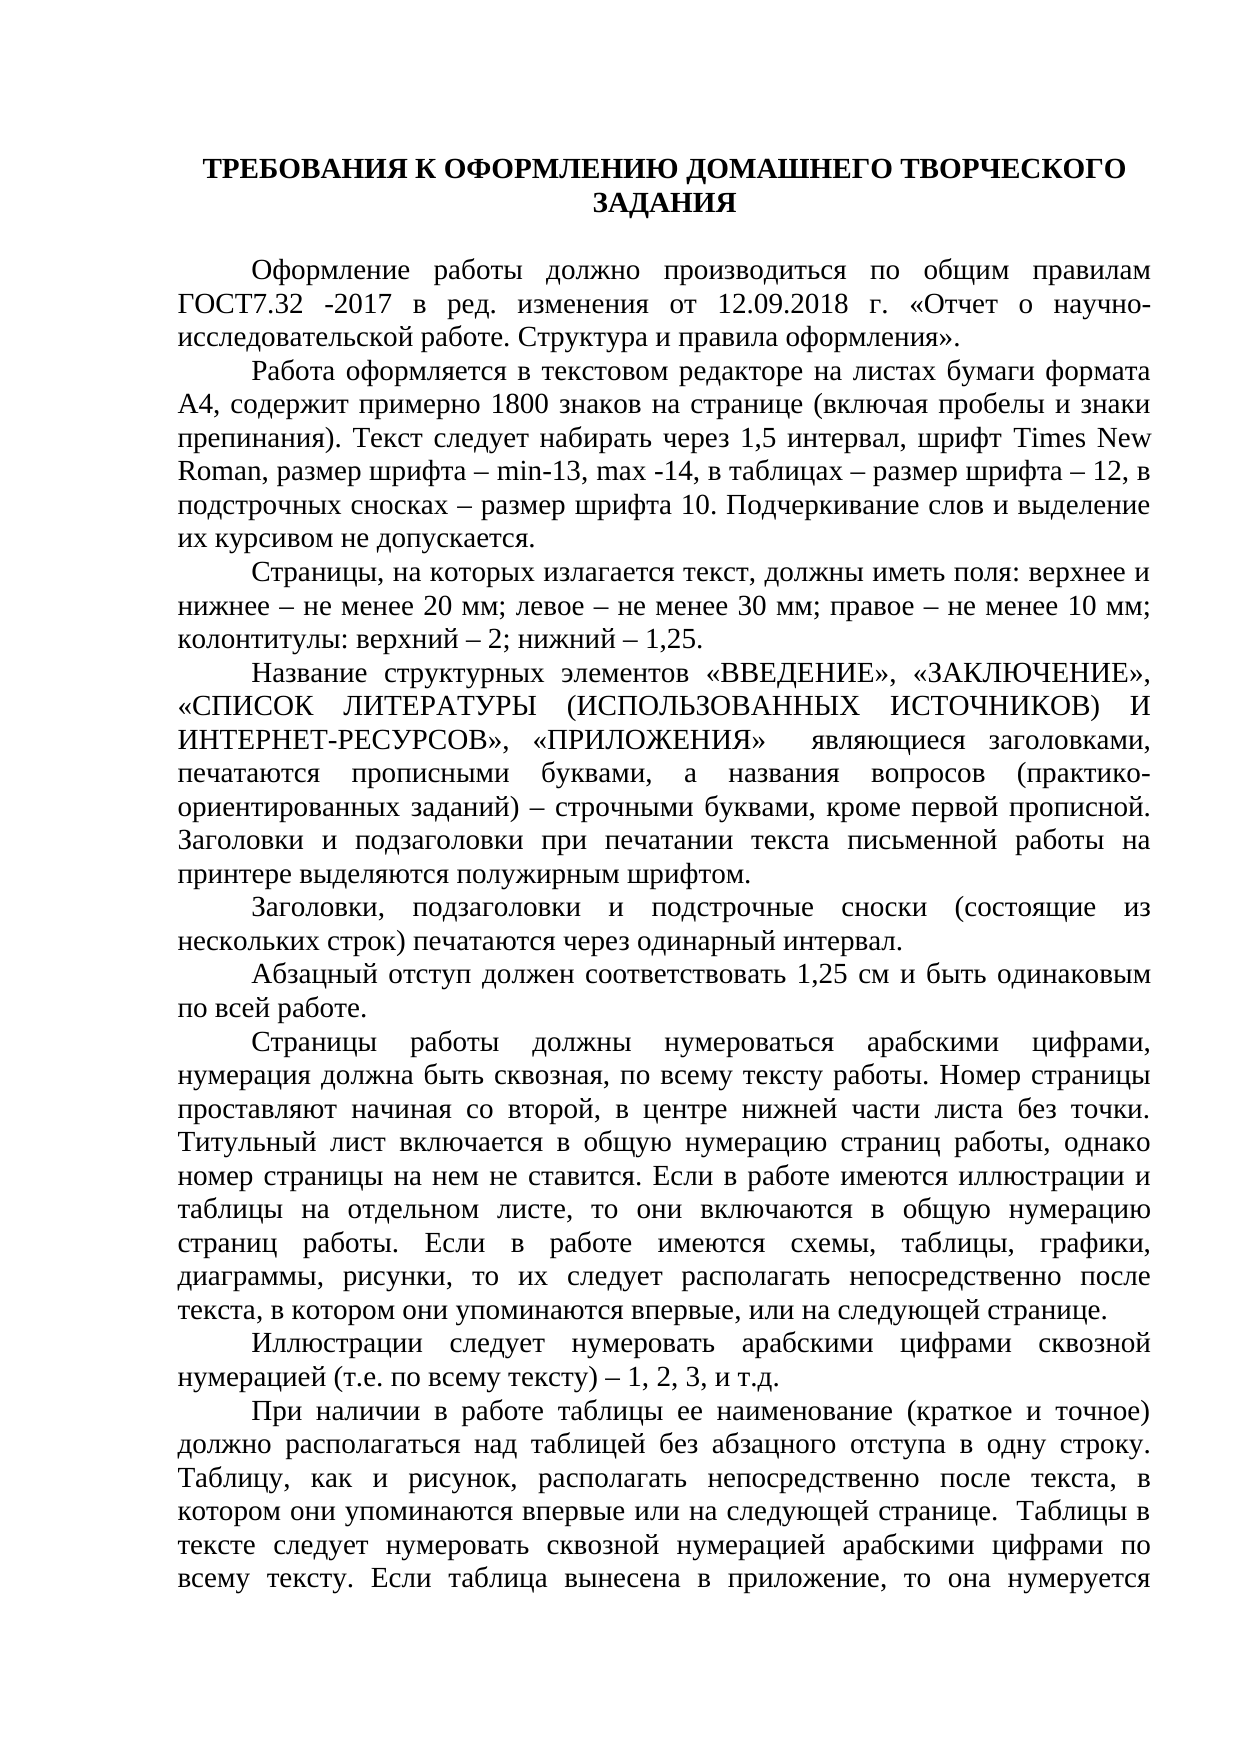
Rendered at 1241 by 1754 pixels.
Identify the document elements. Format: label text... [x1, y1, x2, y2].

text Страницы, на которых излагается текст, должны иметь поля: верхнее и нижнее – не менее 20 мм; левое – не менее 30 мм; правое – не менее 10 мм; колонтитулы: верхний – 2; нижний – 1,25. [177, 554, 1152, 655]
text Заголовки, подзаголовки и подстрочные сноски (состоящие из нескольких строк) печатаются через одинарный интервал. [177, 889, 1152, 957]
text Иллюстрации следует нумеровать арабскими цифрами сквозной нумерацией (т.е. по всему тексту) – 1, 2, 3, и т.д. [177, 1326, 1152, 1393]
text Оформление работы должно производиться по общим правилам ГОСТ7.32 -2017 в ред. изменения от 12.09.2018 г. «Отчет о научно-исследовательской работе. Структура и правила оформления». [177, 252, 1152, 353]
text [177, 1393, 1152, 1594]
text Работа оформляется в текстовом редакторе на листах бумаги формата А4, содержит примерно 1800 знаков на странице (включая пробелы и знаки препинания). Текст следует набирать через 1,5 интервал, шрифт Times New Roman, размер шрифта – min-13, max -14, в таблицах – размер шрифта – 12, в подстрочных сносках – размер шрифта 10. Подчеркивание слов и выделение их курсивом не допускается. [177, 353, 1152, 554]
text Страницы работы должны нумероваться арабскими цифрами, нумерация должна быть сквозная, по всему тексту работы. Номер страницы проставляют начиная со второй, в центре нижней части листа без точки. Титульный лист включается в общую нумерацию страниц работы, однако номер страницы на нем не ставится. Если в работе имеются иллюстрации и таблицы на отдельном листе, то они включаются в общую нумерацию страниц работы. Если в работе имеются схемы, таблицы, графики, диаграммы, рисунки, то их следует располагать непосредственно после текста, в котором они упоминаются впервые, или на следующей странице. [177, 1024, 1152, 1326]
text Название структурных элементов «ВВЕДЕНИЕ», «ЗАКЛЮЧЕНИЕ», «СПИСОК ЛИТЕРАТУРЫ (ИСПОЛЬЗОВАННЫХ ИСТОЧНИКОВ) И ИНТЕРНЕТ-РЕСУРСОВ», «ПРИЛОЖЕНИЯ» являющиеся заголовками, печатаются прописными буквами, а названия вопросов (практико-ориентированных заданий) – строчными буквами, кроме первой прописной. Заголовки и подзаголовки при печатании текста письменной работы на принтере выделяются полужирным шрифтом. [177, 655, 1152, 889]
text ТРЕБОВАНИЯ К ОФОРМЛЕНИЮ домашнего творческого задания [177, 152, 1152, 219]
text Абзацный отступ должен соответствовать 1,25 см и быть одинаковым по всей работе. [177, 957, 1152, 1024]
